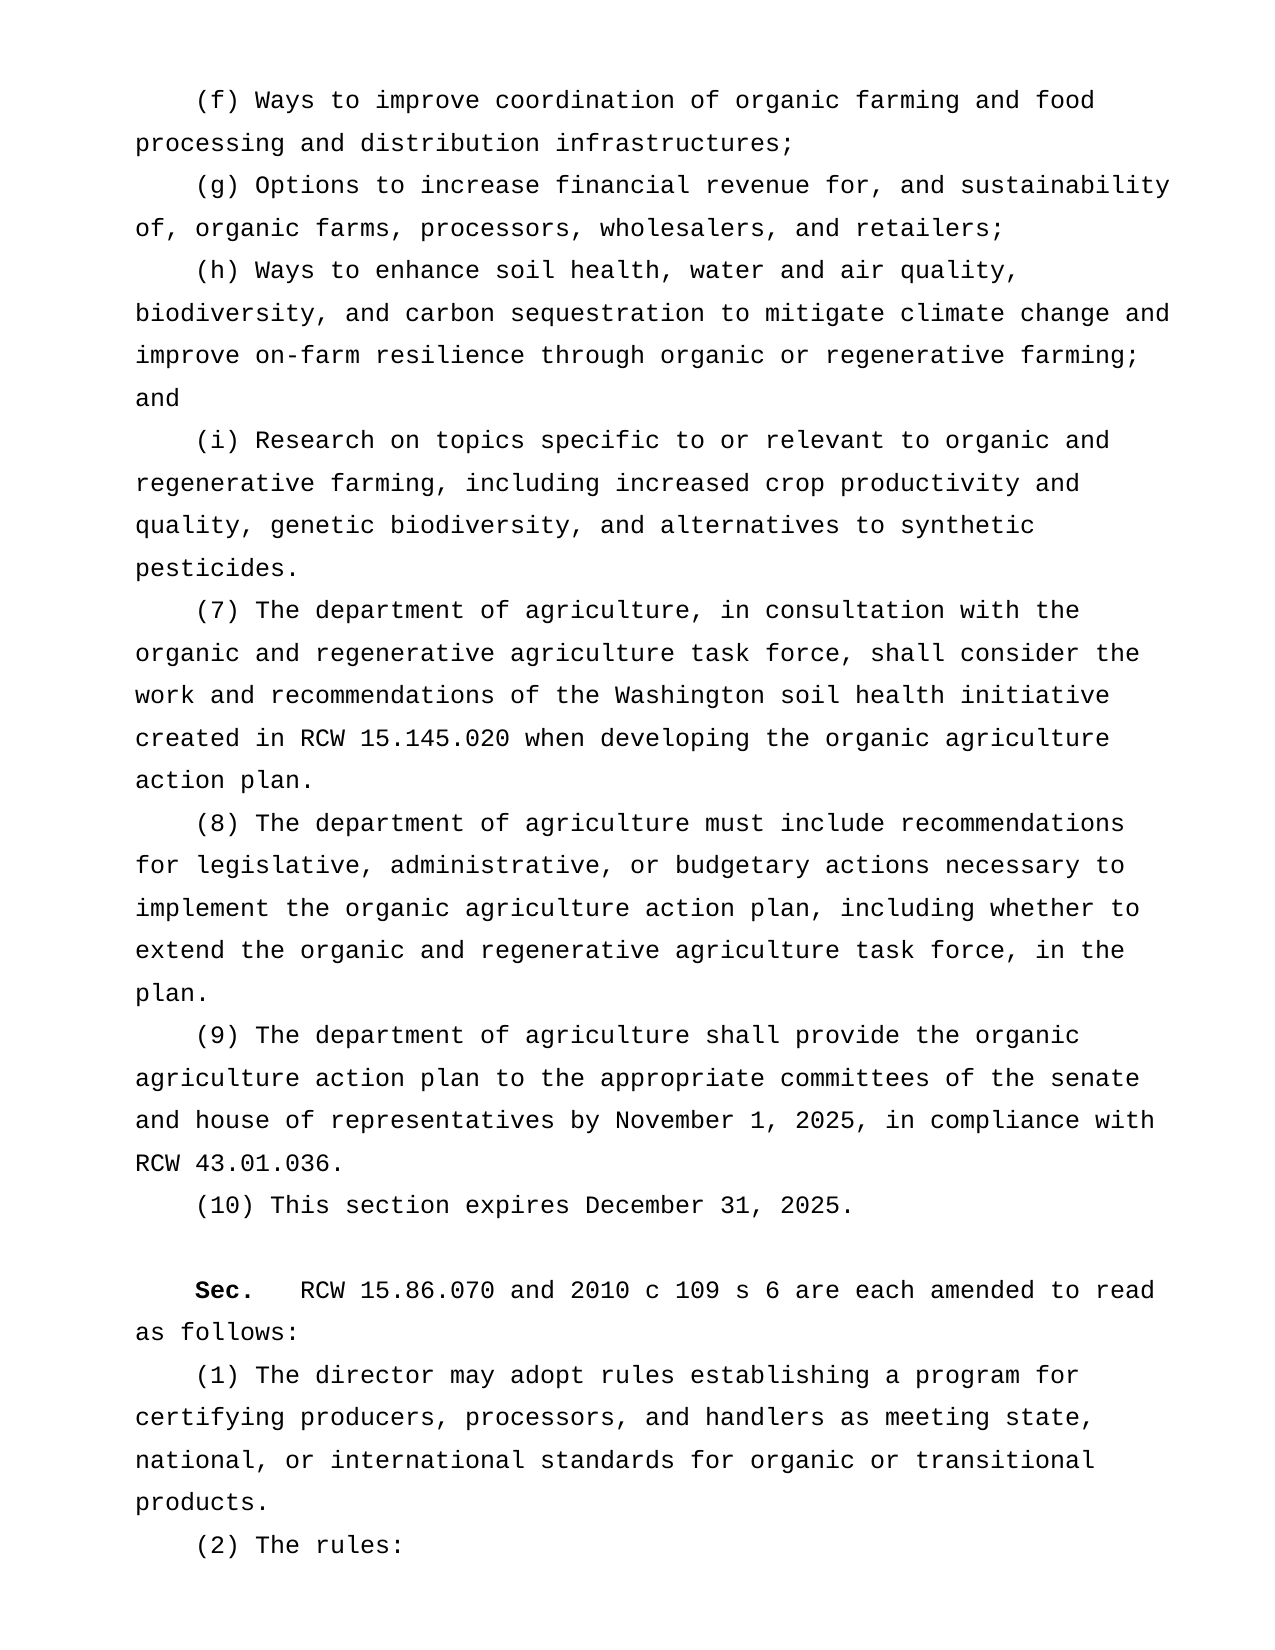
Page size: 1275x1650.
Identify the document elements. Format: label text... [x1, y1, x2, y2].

text (g) Options to increase financial revenue for, and sustainability of, organic farms, processors, wholesalers, and retailers; [135, 160, 1170, 245]
text (8) The department of agriculture must include recommendations for legislative, administrative, or budgetary actions necessary to implement the organic agriculture action plan, including whether to extend the organic and regenerative agriculture task force, in the plan. [135, 797, 1170, 1010]
text (h) Ways to enhance soil health, water and air quality, biodiversity, and carbon sequestration to mitigate climate change and improve on-farm resilience through organic or regenerative farming; and [135, 245, 1170, 415]
text (i) Research on topics specific to or relevant to organic and regenerative farming, including increased crop productivity and quality, genetic biodiversity, and alternatives to synthetic pesticides. [135, 415, 1170, 585]
text (f) Ways to improve coordination of organic farming and food processing and distribution infrastructures; [135, 75, 1170, 160]
text (10) This section expires December 31, 2025. [135, 1180, 1170, 1222]
text (1) The director may adopt rules establishing a program for certifying producers, processors, and handlers as meeting state, national, or international standards for organic or transitional products. [135, 1349, 1170, 1519]
text Sec. RCW 15.86.070 and 2010 c 109 s 6 are each amended to read as follows: [135, 1264, 1170, 1349]
text (9) The department of agriculture shall provide the organic agriculture action plan to the appropriate committees of the senate and house of representatives by November 1, 2025, in compliance with RCW 43.01.036. [135, 1010, 1170, 1180]
text (2) The rules: [135, 1519, 1170, 1562]
text (7) The department of agriculture, in consultation with the organic and regenerative agriculture task force, shall consider the work and recommendations of the Washington soil health initiative created in RCW 15.145.020 when developing the organic agriculture action plan. [135, 585, 1170, 797]
